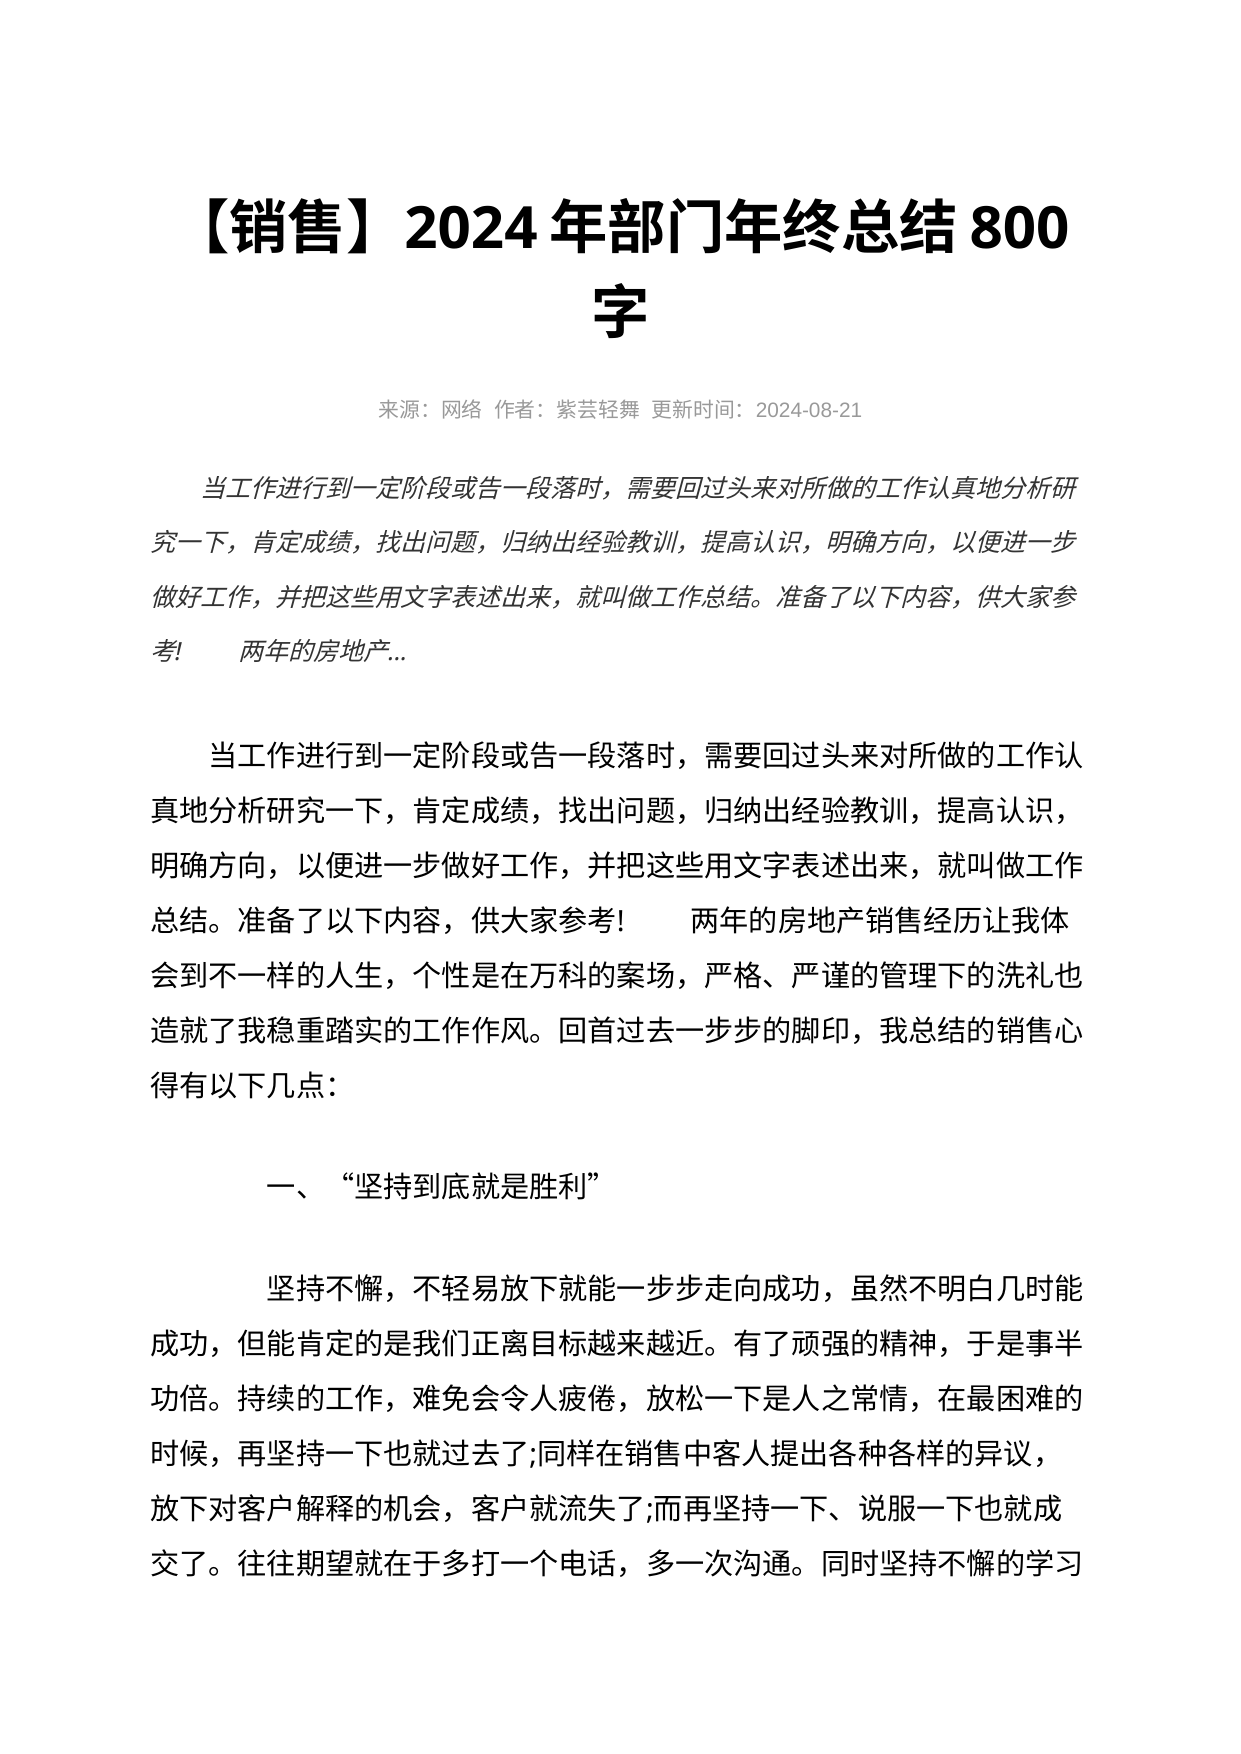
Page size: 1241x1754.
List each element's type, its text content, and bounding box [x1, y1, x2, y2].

text 当工作进行到一定阶段或告一段落时，需要回过头来对所做的工作认真地分析研究一下，肯定成绩，找出问题，归纳出经验教训，提高认识，明确方向，以便进一步做好工作，并把这些用文字表述出来，就叫做工作总结。准备了以下内容，供大家参考! 两年的房地产... [150, 468, 1090, 668]
text 一、“坚持到底就是胜利” [150, 1164, 1090, 1206]
text 当工作进行到一定阶段或告一段落时，需要回过头来对所做的工作认真地分析研究一下，肯定成绩，找出问题，归纳出经验教训，提高认识，明确方向，以便进一步做好工作，并把这些用文字表述出来，就叫做工作总结。准备了以下内容，供大家参考! 两年的房地产销售经历让我体会到不一样的人生，个性是在万科的案场，严格、严谨的管理下的洗礼也造就了我稳重踏实的工作作风。回首过去一步步的脚印，我总结的销售心得有以下几点： [150, 733, 1090, 1104]
text 来源：网络 作者：紫芸轻舞 更新时间：2024-08-21 [150, 397, 1090, 421]
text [150, 1266, 1090, 1583]
subtitle 【销售】2024年部门年终总结800字 [150, 181, 1090, 351]
